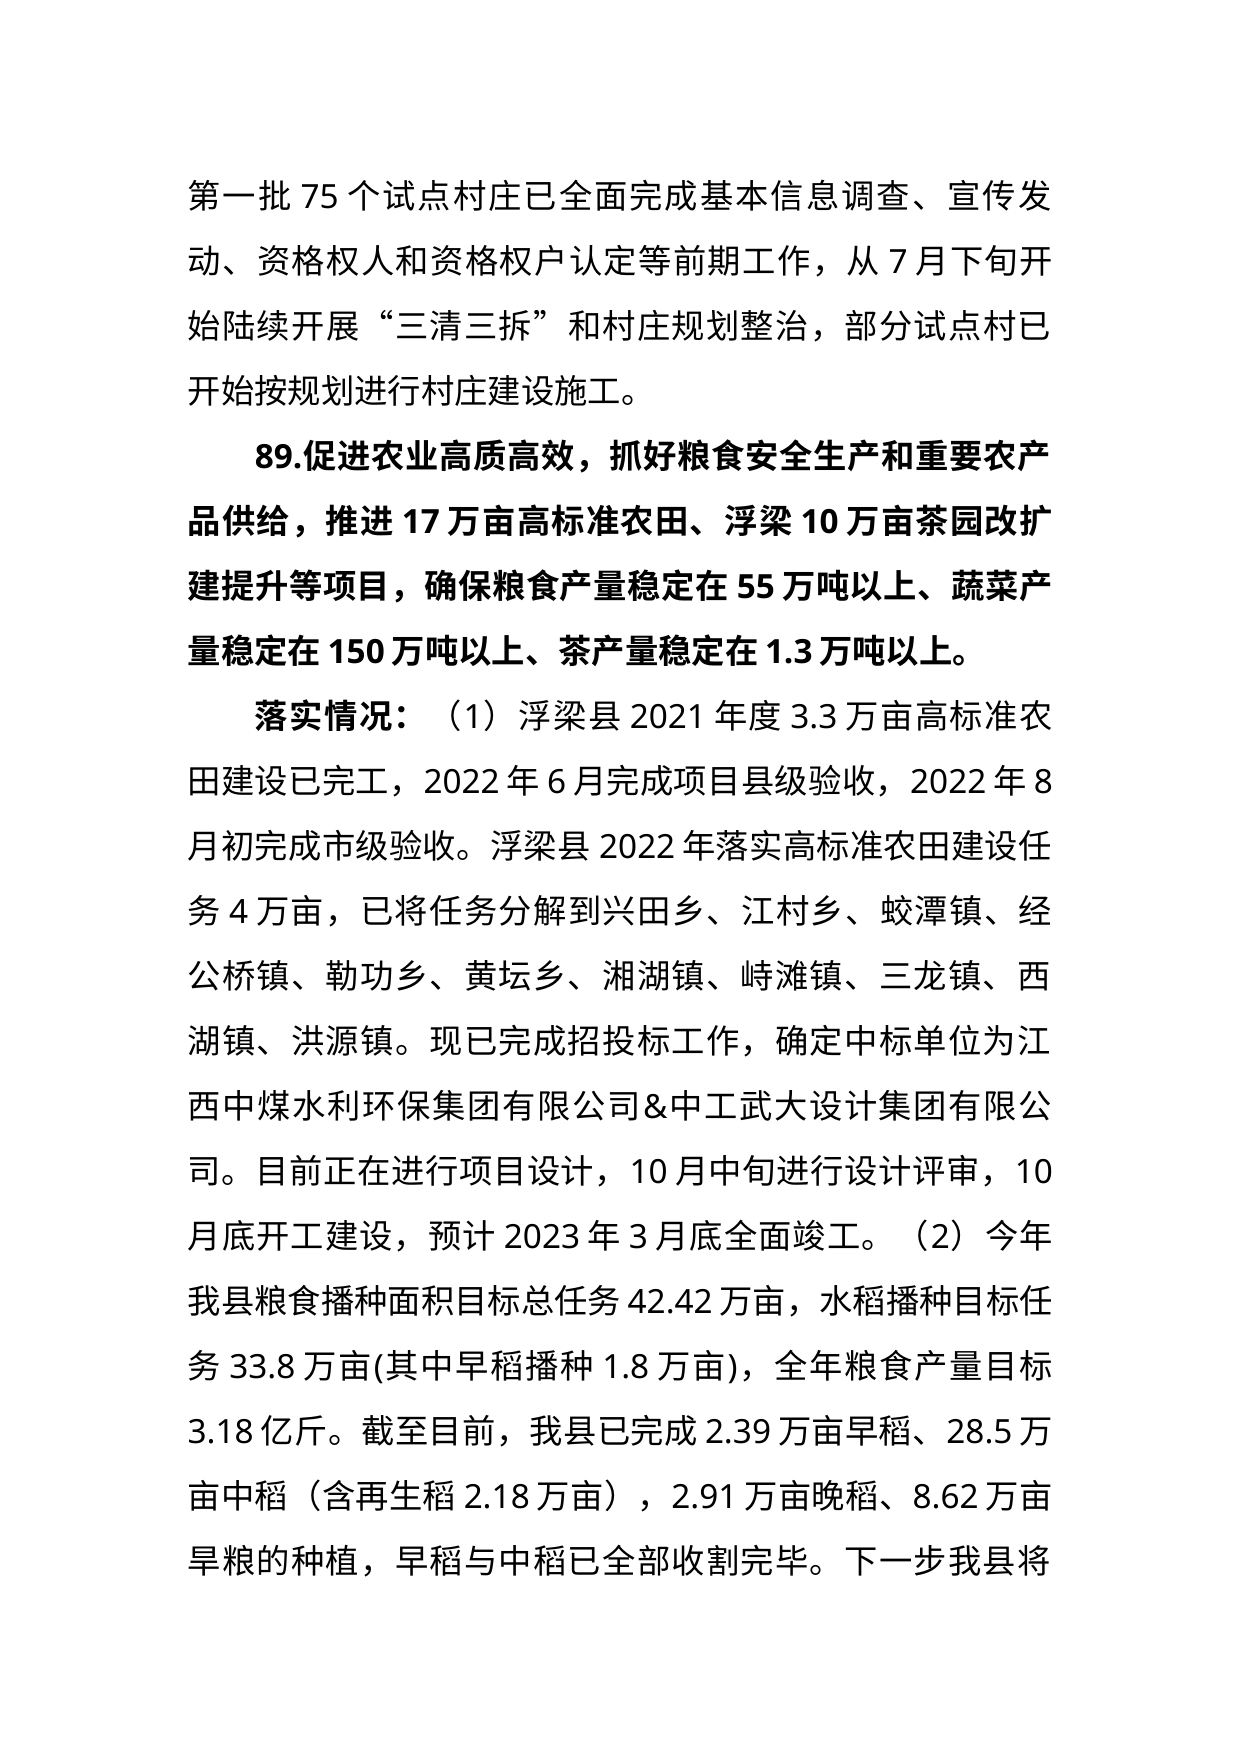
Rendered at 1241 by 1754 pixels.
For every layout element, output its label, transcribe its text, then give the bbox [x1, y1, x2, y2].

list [187, 162, 1053, 422]
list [187, 682, 1053, 1592]
list 89.促进农业高质高效，抓好粮食安全生产和重要农产品供给，推进17万亩高标准农田、浮梁10万亩茶园改扩建提升等项目，确保粮食产量稳定在55万吨以上、蔬菜产量稳定在150万吨以上、茶产量稳定在1.3万吨以上。 [187, 422, 1053, 682]
